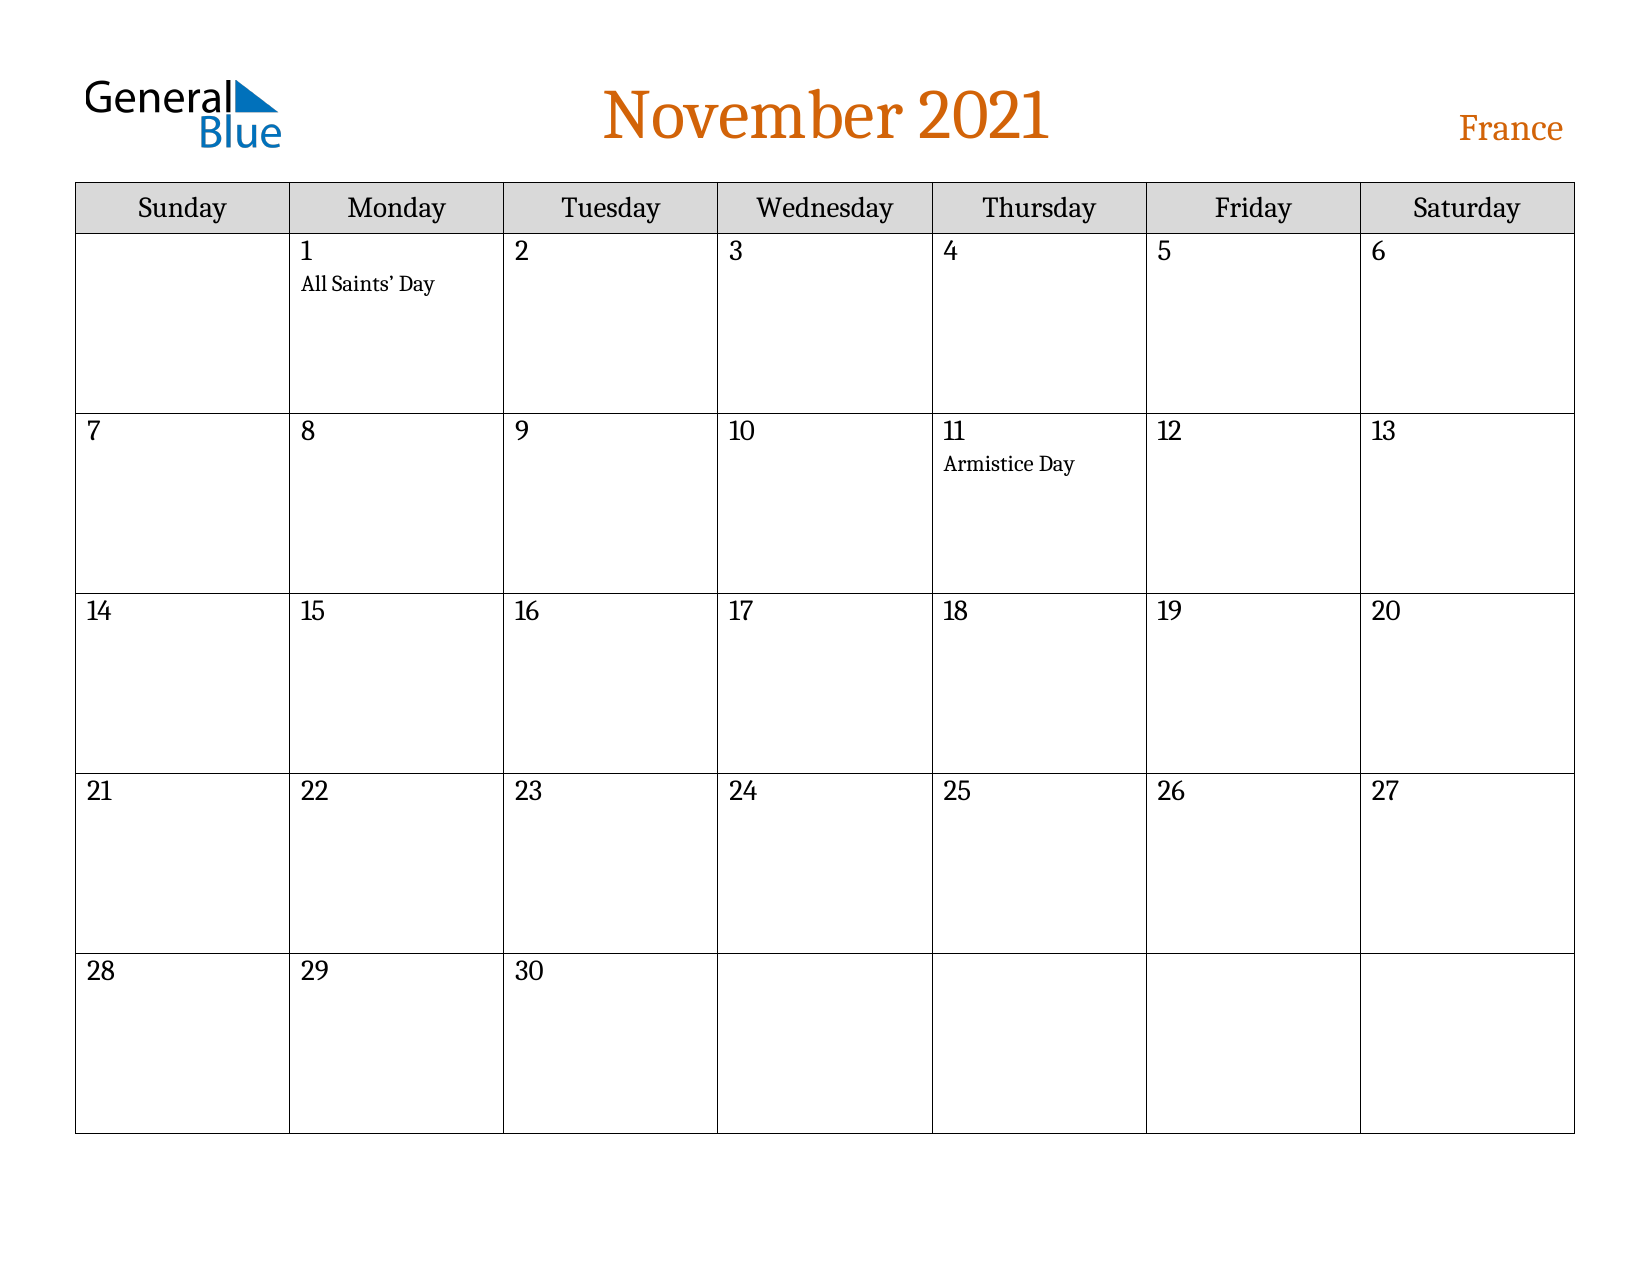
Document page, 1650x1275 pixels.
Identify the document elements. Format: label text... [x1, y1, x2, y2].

table_cell [290, 990, 503, 1133]
table_cell [76, 450, 289, 593]
table_cell [76, 990, 289, 1133]
table_cell 19 [1147, 594, 1360, 630]
table_cell 9 [504, 414, 717, 450]
table_cell [933, 810, 1146, 953]
table_cell 23 [504, 774, 717, 810]
table_cell Armistice Day [933, 450, 1146, 593]
table_cell [76, 630, 289, 773]
table_cell 7 [76, 414, 289, 450]
table_cell 16 [504, 594, 717, 630]
table_cell [933, 990, 1146, 1133]
table_cell 1 [290, 234, 503, 270]
table_cell 22 [290, 774, 503, 810]
table_cell [718, 270, 932, 413]
table_cell [1147, 990, 1360, 1133]
table_cell 5 [1147, 234, 1360, 270]
table_cell [76, 234, 289, 270]
table_cell 18 [933, 594, 1146, 630]
table_cell 24 [718, 774, 932, 810]
table_cell [1361, 810, 1574, 953]
table_header France [1146, 75, 1574, 182]
table_cell [933, 954, 1146, 990]
table_header November 2021 [504, 75, 1146, 182]
table_cell [504, 630, 717, 773]
table_cell 10 [718, 414, 932, 450]
table_cell [1361, 270, 1574, 413]
table_cell [1147, 810, 1360, 953]
table_cell [1147, 270, 1360, 413]
table_cell 4 [933, 234, 1146, 270]
table_cell Saturday [1361, 183, 1574, 233]
table_cell [718, 450, 932, 593]
table_cell [290, 630, 503, 773]
table_cell 13 [1361, 414, 1574, 450]
table_cell [718, 810, 932, 953]
table_cell Sunday [76, 183, 289, 233]
table_cell Tuesday [504, 183, 717, 233]
table_cell [76, 810, 289, 953]
table_cell 25 [933, 774, 1146, 810]
table_cell 28 [76, 954, 289, 990]
table_cell [76, 270, 289, 413]
table_cell [504, 990, 717, 1133]
table_cell [1147, 630, 1360, 773]
picture [86, 80, 281, 148]
table_cell 26 [1147, 774, 1360, 810]
table_cell 11 [933, 414, 1146, 450]
table_cell 8 [290, 414, 503, 450]
table_cell 20 [1361, 594, 1574, 630]
table_cell [504, 270, 717, 413]
table_cell Thursday [933, 183, 1146, 233]
table_cell [1361, 450, 1574, 593]
table_cell Wednesday [718, 183, 932, 233]
table_cell [290, 450, 503, 593]
table_cell 15 [290, 594, 503, 630]
table_cell [933, 630, 1146, 773]
table_cell 29 [290, 954, 503, 990]
table_cell [1361, 990, 1574, 1133]
table_cell 17 [718, 594, 932, 630]
table_cell 3 [718, 234, 932, 270]
table_cell [1361, 954, 1574, 990]
table_cell [1361, 630, 1574, 773]
table_cell [933, 270, 1146, 413]
table_header [76, 75, 503, 182]
table_cell [718, 990, 932, 1133]
table_cell 12 [1147, 414, 1360, 450]
table_cell 14 [76, 594, 289, 630]
table_cell 30 [504, 954, 717, 990]
table_cell [1147, 450, 1360, 593]
table_cell [290, 810, 503, 953]
table_cell [718, 630, 932, 773]
table_cell [1147, 954, 1360, 990]
table_cell All Saints’ Day [290, 270, 503, 413]
table_cell [504, 450, 717, 593]
table_cell 2 [504, 234, 717, 270]
table_cell 6 [1361, 234, 1574, 270]
table_cell Monday [290, 183, 503, 233]
table_cell 21 [76, 774, 289, 810]
table_cell [718, 954, 932, 990]
table_cell [504, 810, 717, 953]
table_cell 27 [1361, 774, 1574, 810]
table_cell Friday [1147, 183, 1360, 233]
